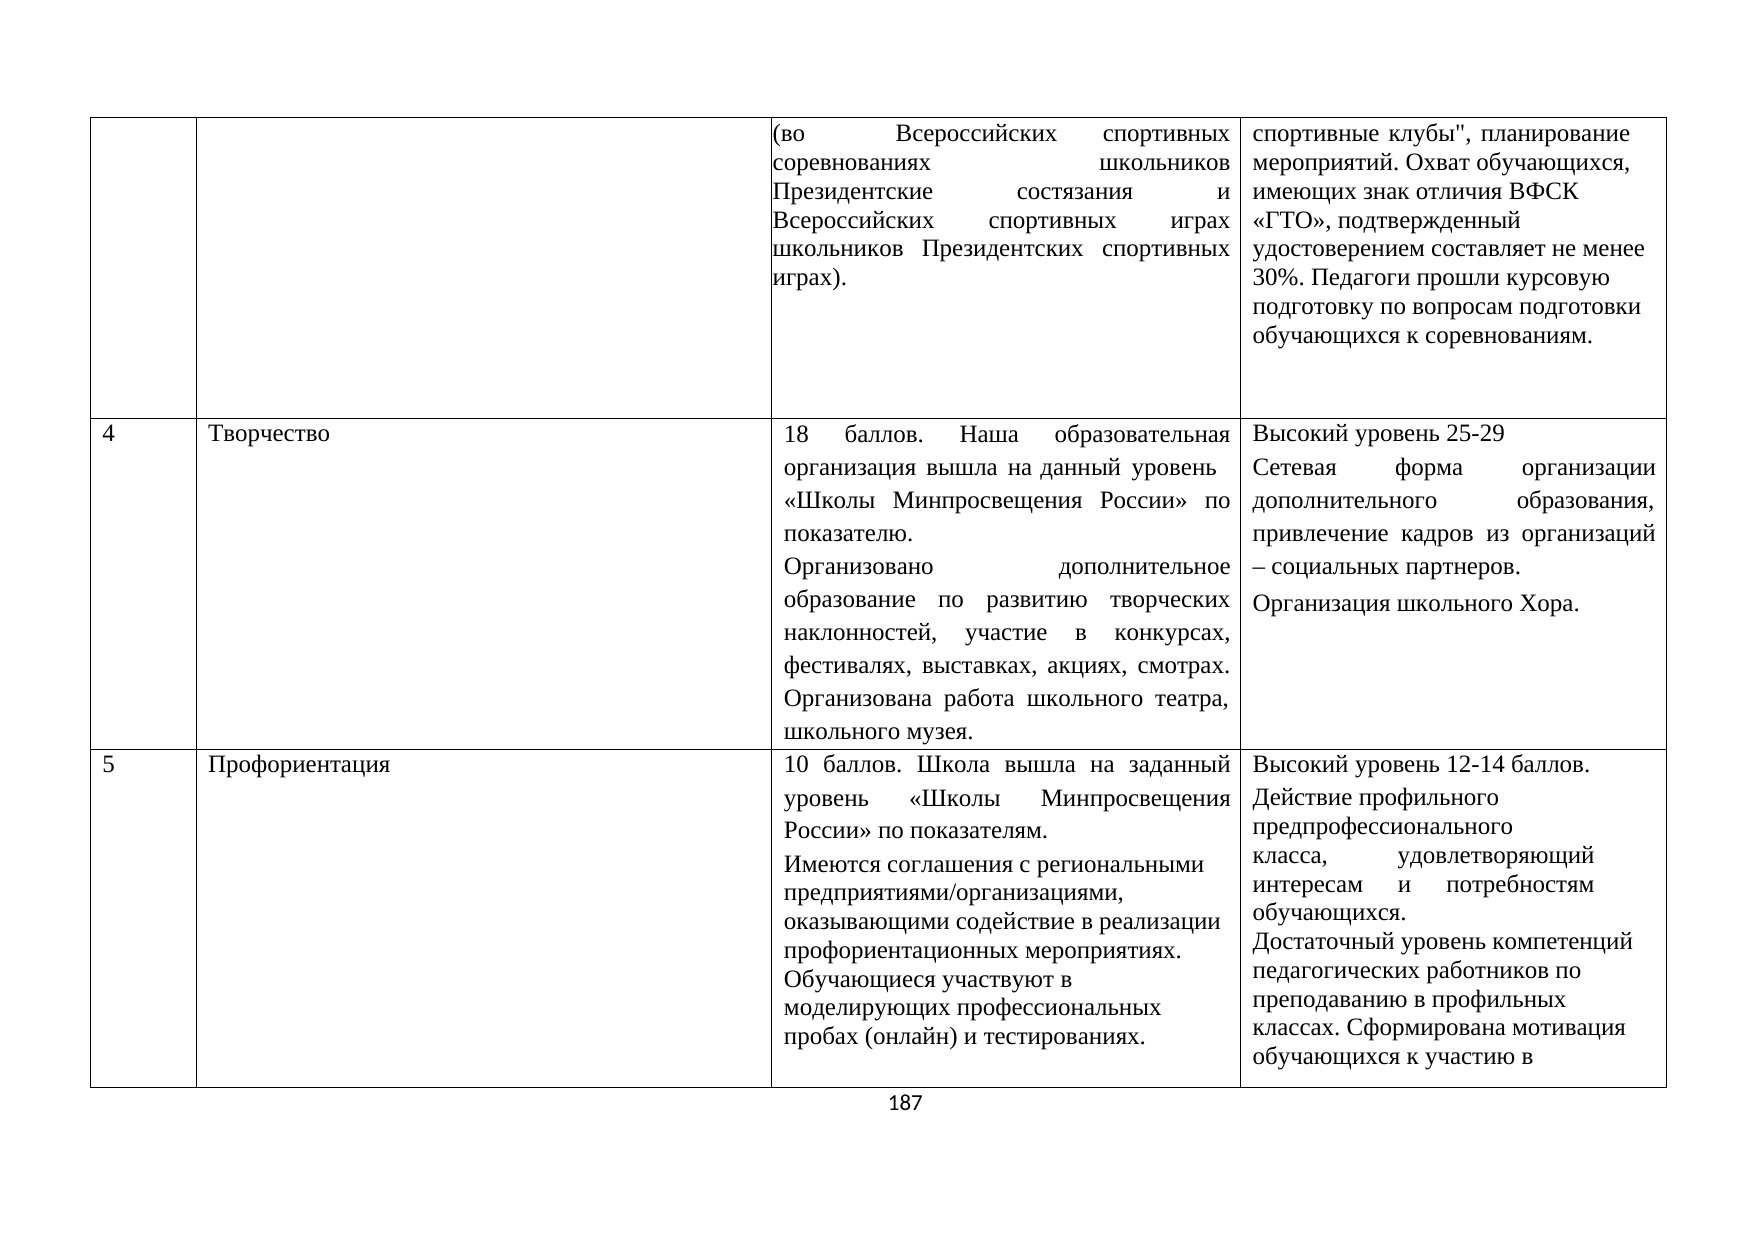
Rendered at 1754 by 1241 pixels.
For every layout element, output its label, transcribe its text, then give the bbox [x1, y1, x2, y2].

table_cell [772, 750, 1240, 1087]
table_header [91, 118, 196, 418]
table_header [197, 118, 771, 418]
table_cell Высокий уровень 25-29 Сетевая форма организации дополнительного образования, привлечение кадров из организаций – социальных партнеров. Организация школьного Хора. [1241, 419, 1666, 748]
table_cell 5 [91, 750, 196, 1087]
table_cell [1241, 750, 1666, 1087]
table_header (во Всероссийских спортивных соревнованиях школьников Президентские состязания и Всероссийских спортивных играх школьников Президентских спортивных играх). [772, 118, 1240, 418]
table_cell Творчество [197, 419, 771, 748]
table_header спортивные клубы", планирование мероприятий. Охват обучающихся, имеющих знак отличия ВФСК «ГТО», подтвержденный удостоверением составляет не менее 30%. Педагоги прошли курсовую подготовку по вопросам подготовки обучающихся к соревнованиям. [1241, 118, 1666, 418]
table_cell Профориентация [197, 750, 771, 1087]
table_cell 18 баллов. Наша образовательная организация вышла на данный уровень «Школы Минпросвещения России» по показателю. Организовано дополнительное образование по развитию творческих наклонностей, участие в конкурсах, фестивалях, выставках, акциях, смотрах. Организована работа школьного театра, школьного музея. [772, 419, 1240, 748]
table_cell 4 [91, 419, 196, 748]
